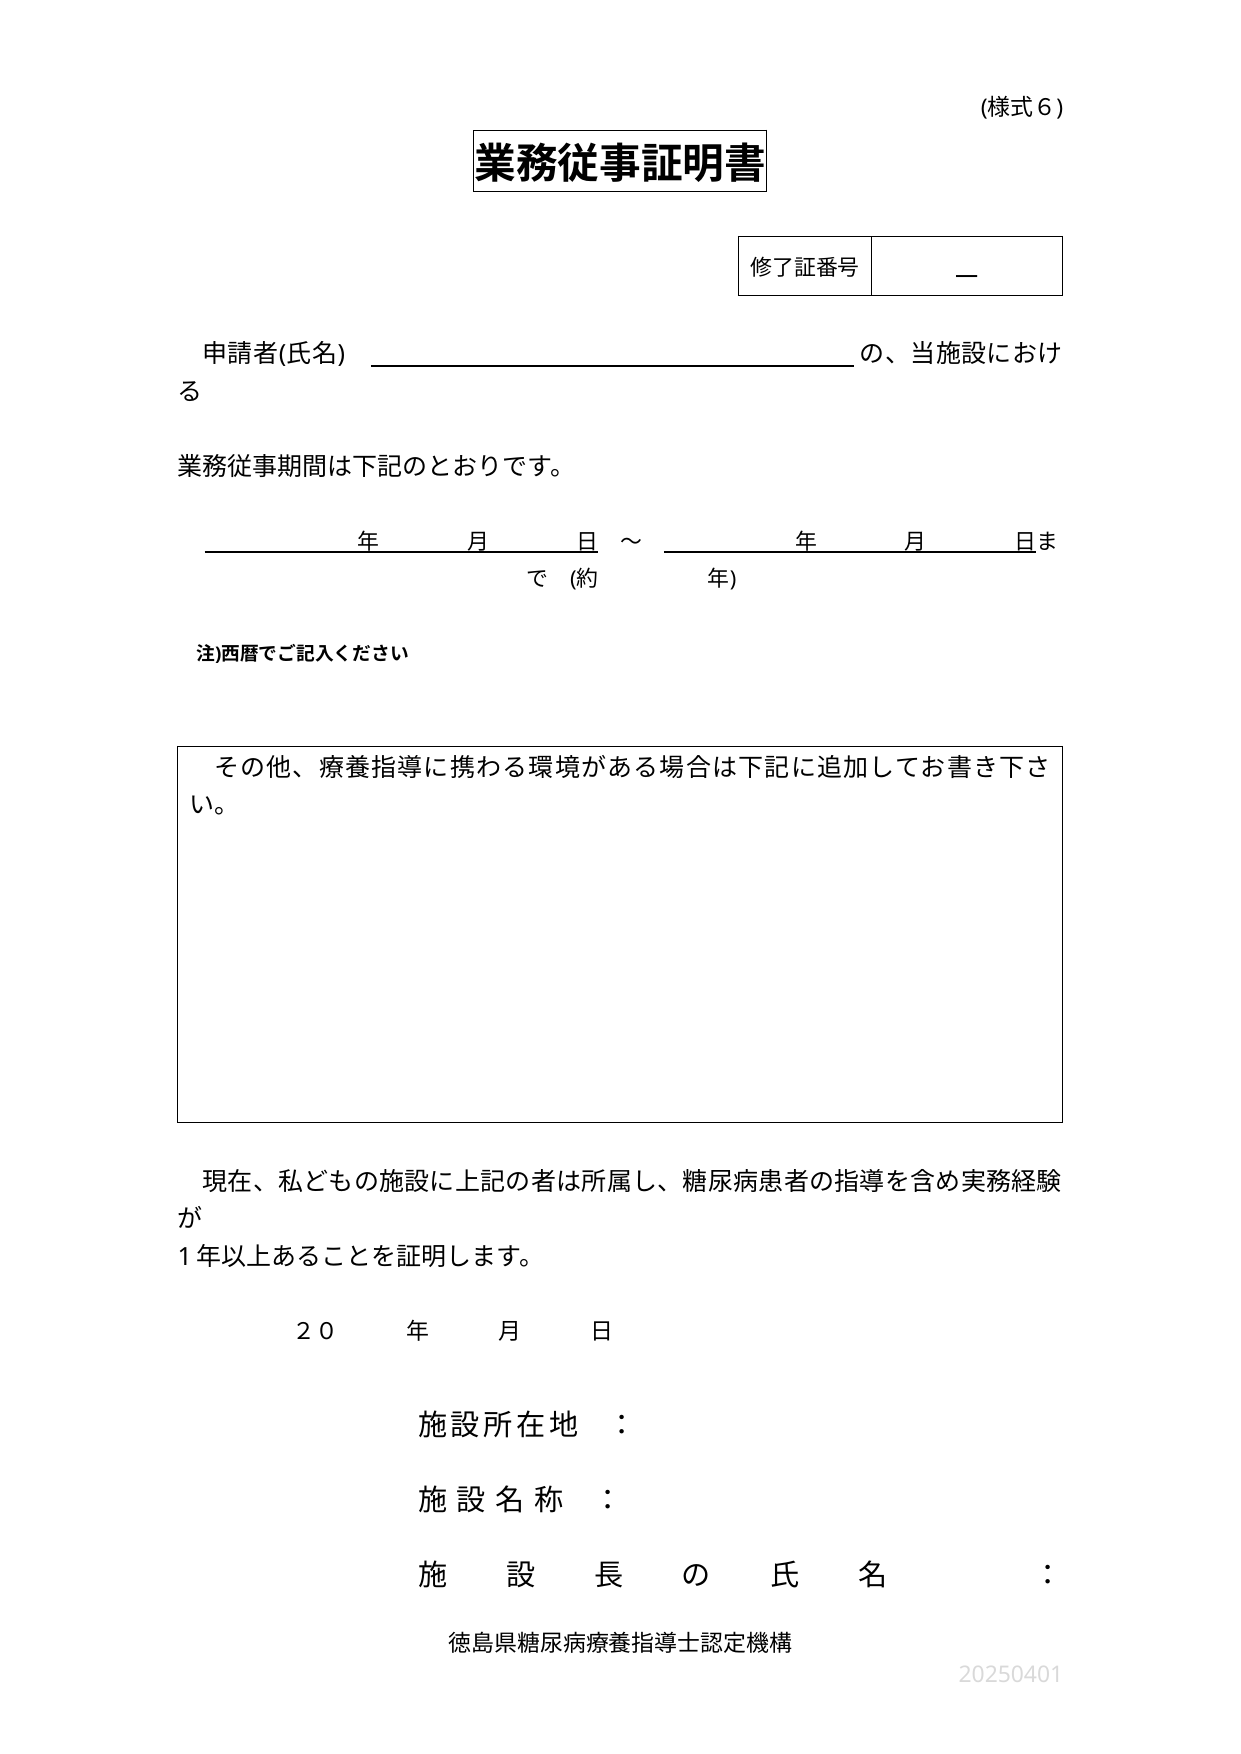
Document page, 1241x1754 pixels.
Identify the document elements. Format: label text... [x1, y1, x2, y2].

text 1年以上あることを証明します。 [177, 1235, 1063, 1273]
text 業務従事証明書 [177, 123, 1063, 198]
table_header その他、療養指導に携わる環境がある場合は下記に追加してお書き下さい。 [178, 747, 1062, 1122]
text 業務従事期間は下記のとおりです。 [177, 446, 1063, 483]
text 年 月 日 ～ 年 月 日まで (約 年) [199, 521, 1063, 596]
text ２０ 年 月 日 [177, 1310, 1063, 1348]
text 注)西暦でご記入ください [177, 633, 1063, 671]
text 施設名称 ： [418, 1460, 1063, 1535]
table_header － [872, 237, 1062, 295]
text 現在、私どもの施設に上記の者は所属し、糖尿病患者の指導を含め実務経験が [177, 1160, 1063, 1235]
text 申請者(氏名) の、当施設における [177, 333, 1063, 408]
text 施設長の氏名 ： 印 [418, 1535, 1063, 1610]
text 施設所在地 ： [418, 1385, 1063, 1460]
table_header 修了証番号 [739, 237, 871, 295]
